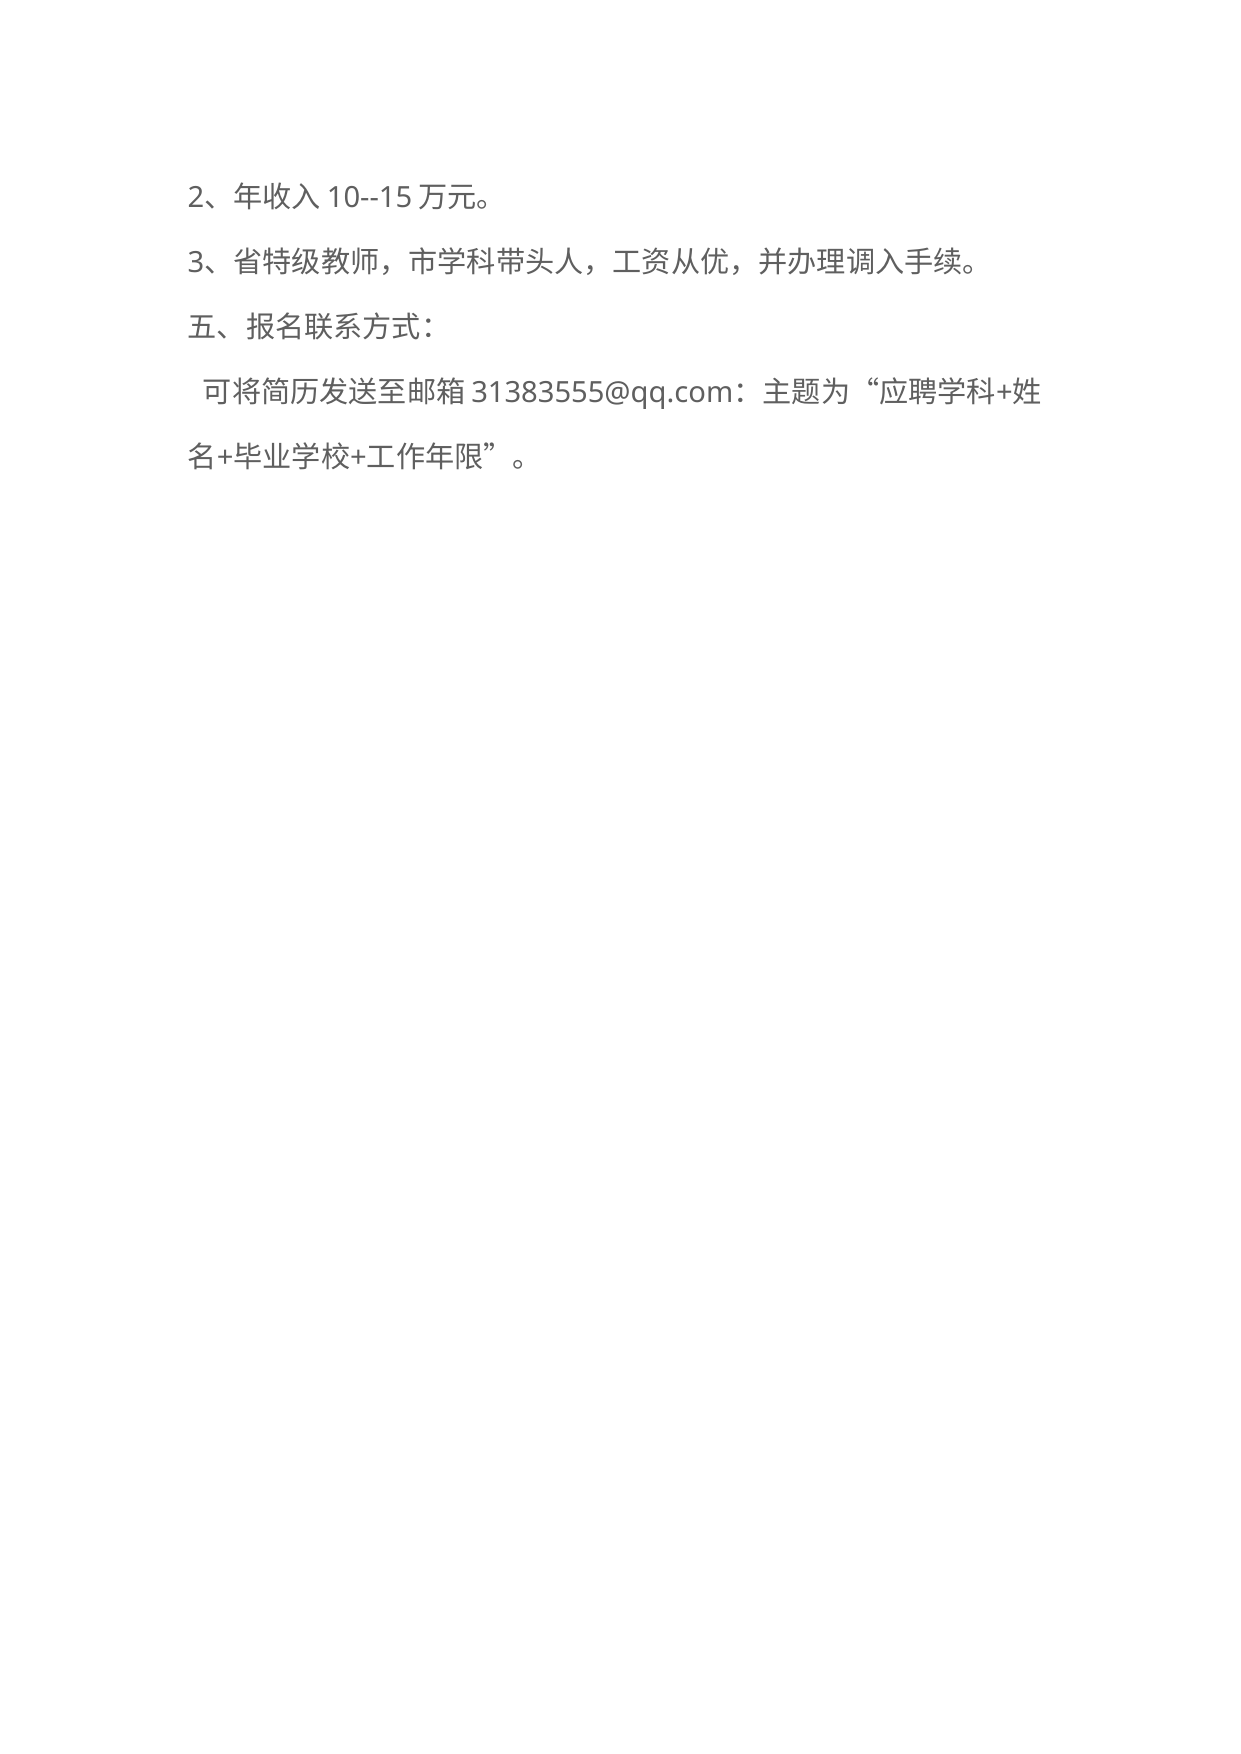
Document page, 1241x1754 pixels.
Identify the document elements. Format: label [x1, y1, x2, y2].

text [187, 162, 1053, 519]
